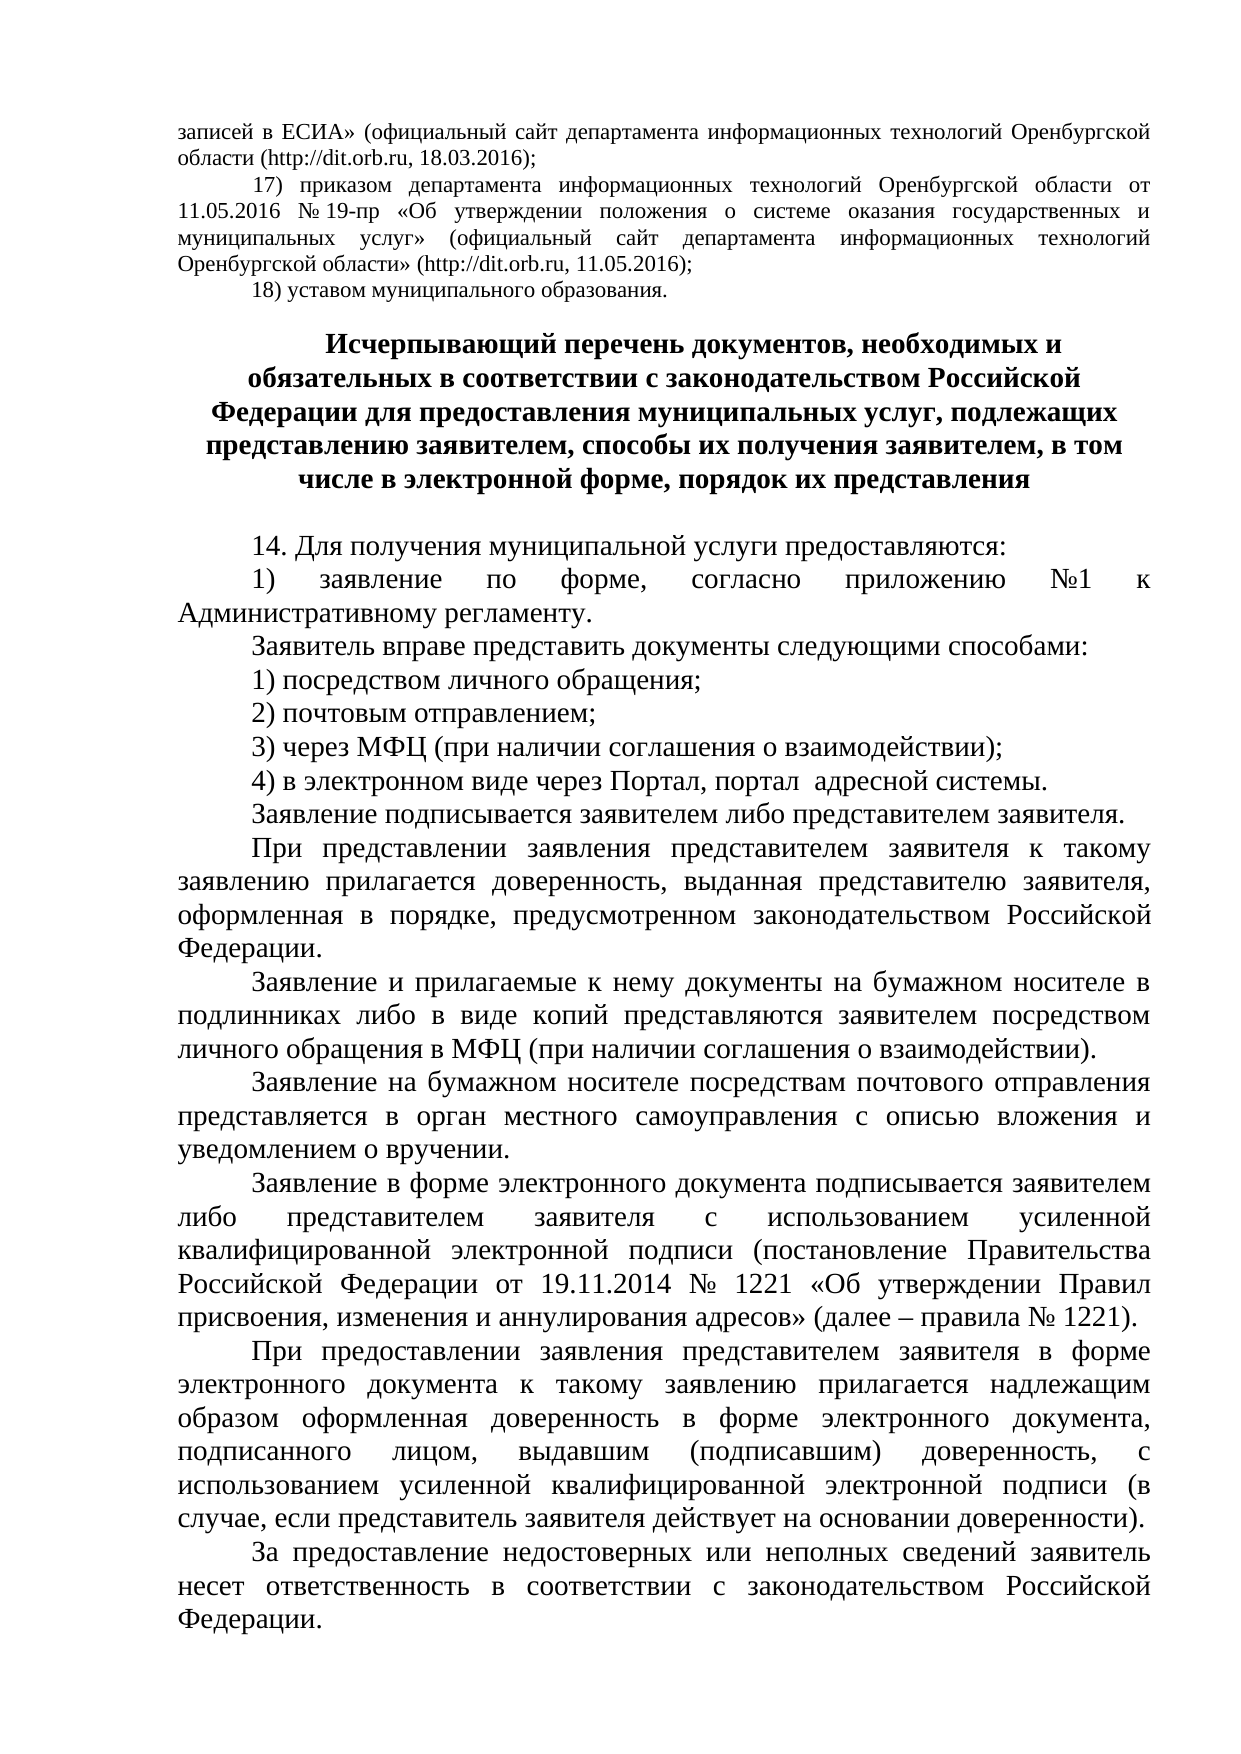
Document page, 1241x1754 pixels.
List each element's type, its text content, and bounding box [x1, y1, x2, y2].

text 4) в электронном виде через Портал, портал адресной системы. [236, 763, 1152, 796]
text Исчерпывающий перечень документов, необходимых и обязательных в соответствии с законодательством Российской Федерации для предоставления муниципальных услуг, подлежащих представлению заявителем, способы их получения заявителем, в том числе в электронной форме, порядок их представления [177, 327, 1152, 494]
text Заявление в форме электронного документа подписывается заявителем либо представителем заявителя с использованием усиленной квалифицированной электронной подписи (постановление Правительства Российской Федерации от 19.11.2014 № 1221 «Об утверждении Правил присвоения, изменения и аннулирования адресов» (далее – правила № 1221). [177, 1165, 1152, 1333]
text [177, 118, 1152, 171]
text 1) посредством личного обращения; [236, 662, 1152, 696]
text Заявитель вправе представить документы следующими способами: [177, 628, 1152, 662]
text Заявление и прилагаемые к нему документы на бумажном носителе в подлинниках либо в виде копий представляются заявителем посредством личного обращения в МФЦ (при наличии соглашения о взаимодействии). [177, 964, 1152, 1064]
text 3) через МФЦ (при наличии соглашения о взаимодействии); [236, 729, 1152, 763]
text 18) уставом муниципального образования. [177, 276, 1152, 303]
text 14. Для получения муниципальной услуги предоставляются: [177, 528, 1152, 561]
text При предоставлении заявления представителем заявителя в форме электронного документа к такому заявлению прилагается надлежащим образом оформленная доверенность в форме электронного документа, подписанного лицом, выдавшим (подписавшим) доверенность, с использованием усиленной квалифицированной электронной подписи (в случае, если представитель заявителя действует на основании доверенности). [177, 1333, 1152, 1534]
text За предоставление недостоверных или неполных сведений заявитель несет ответственность в соответствии с законодательством Российской Федерации. [177, 1534, 1152, 1635]
text 1) заявление по форме, согласно приложению №1 к Административному регламенту. [177, 561, 1152, 628]
text Заявление подписывается заявителем либо представителем заявителя. [236, 796, 1152, 830]
text Заявление на бумажном носителе посредствам почтового отправления представляется в орган местного самоуправления с описью вложения и уведомлением о вручении. [177, 1064, 1152, 1165]
text 17) приказом департамента информационных технологий Оренбургской области от 11.05.2016 № 19-пр «Об утверждении положения о системе оказания государственных и муниципальных услуг» (официальный сайт департамента информационных технологий Оренбургской области» (http://dit.orb.ru, 11.05.2016); [177, 171, 1152, 276]
text 2) почтовым отправлением; [236, 696, 1152, 729]
text При представлении заявления представителем заявителя к такому заявлению прилагается доверенность, выданная представителю заявителя, оформленная в порядке, предусмотренном законодательством Российской Федерации. [177, 830, 1152, 964]
